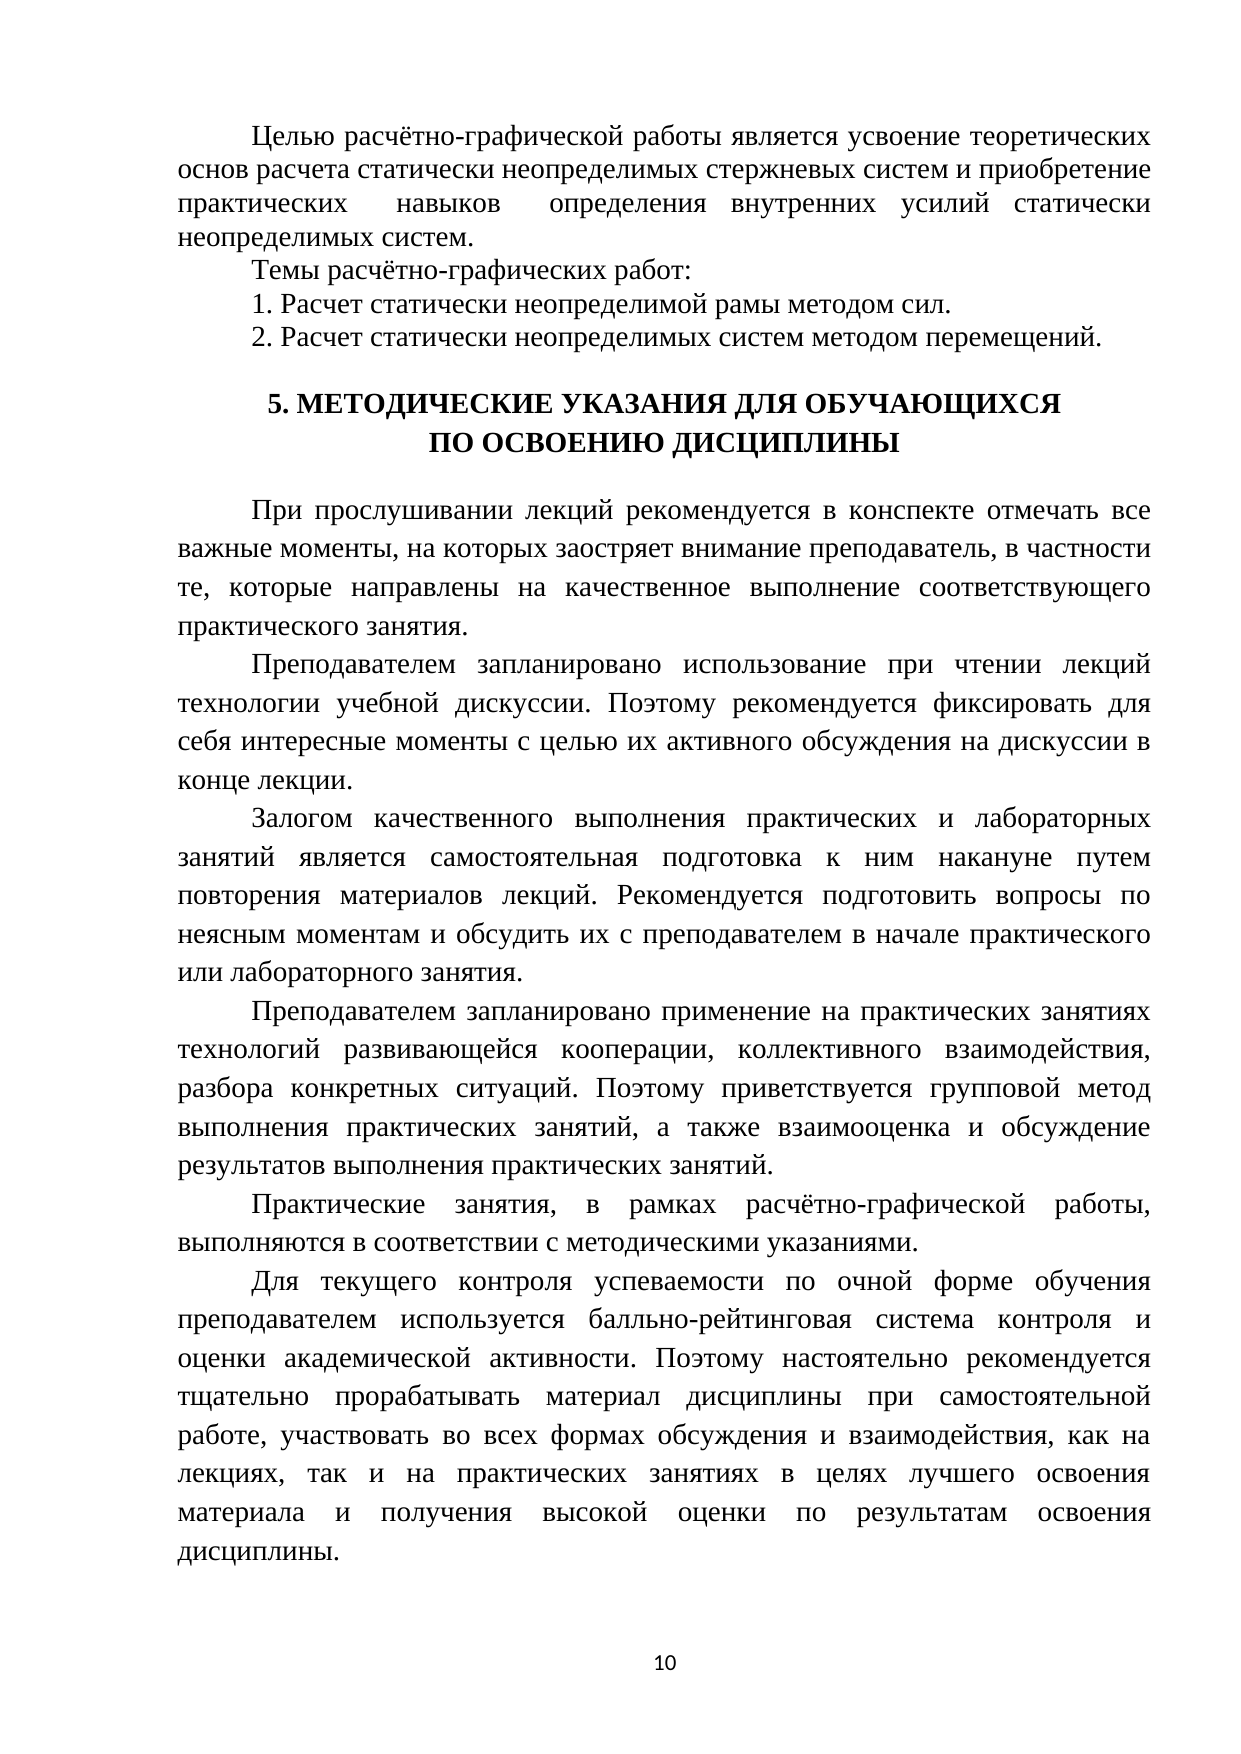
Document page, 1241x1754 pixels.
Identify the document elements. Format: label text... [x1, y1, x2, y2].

text 2. Расчет статически неопределимых систем методом перемещений. [177, 319, 1152, 353]
text Преподавателем запланировано применение на практических занятиях технологий развивающейся кооперации, коллективного взаимодействия, разбора конкретных ситуаций. Поэтому приветствуется групповой метод выполнения практических занятий, а также взаимооценка и обсуждение результатов выполнения практических занятий. [177, 993, 1152, 1181]
text Целью расчётно-графической работы является усвоение теоретических основ расчета статически неопределимых стержневых систем и приобретение практических навыков определения внутренних усилий статически неопределимых систем. [177, 118, 1152, 252]
text Практические занятия, в рамках расчётно-графической работы, выполняются в соответствии с методическими указаниями. [177, 1186, 1152, 1258]
text Для текущего контроля успеваемости по очной форме обучения преподавателем используется балльно-рейтинговая система контроля и оценки академической активности. Поэтому настоятельно рекомендуется тщательно прорабатывать материал дисциплины при самостоятельной работе, участвовать во всех формах обсуждения и взаимодействия, как на лекциях, так и на практических занятиях в целях лучшего освоения материала и получения высокой оценки по результатам освоения дисциплины. [177, 1263, 1152, 1566]
text Преподавателем запланировано использование при чтении лекций технологии учебной дискуссии. Поэтому рекомендуется фиксировать для себя интересные моменты с целью их активного обсуждения на дискуссии в конце лекции. [177, 646, 1152, 795]
text Залогом качественного выполнения практических и лабораторных занятий является самостоятельная подготовка к ним накануне путем повторения материалов лекций. Рекомендуется подготовить вопросы по неясным моментам и обсудить их с преподавателем в начале практического или лабораторного занятия. [177, 800, 1152, 988]
text ПО ОСВОЕНИЮ ДИСЦИПЛИНЫ [177, 425, 1152, 458]
text 5. МЕТОДИЧЕСКИЕ УКАЗАНИЯ ДЛЯ ОБУЧАЮЩИХСЯ [177, 386, 1152, 420]
text При прослушивании лекций рекомендуется в конспекте отмечать все важные моменты, на которых заостряет внимание преподаватель, в частности те, которые направлены на качественное выполнение соответствующего практического занятия. [177, 492, 1152, 641]
text Темы расчётно-графических работ: [177, 252, 1152, 286]
text 1. Расчет статически неопределимой рамы методом сил. [177, 286, 1152, 319]
